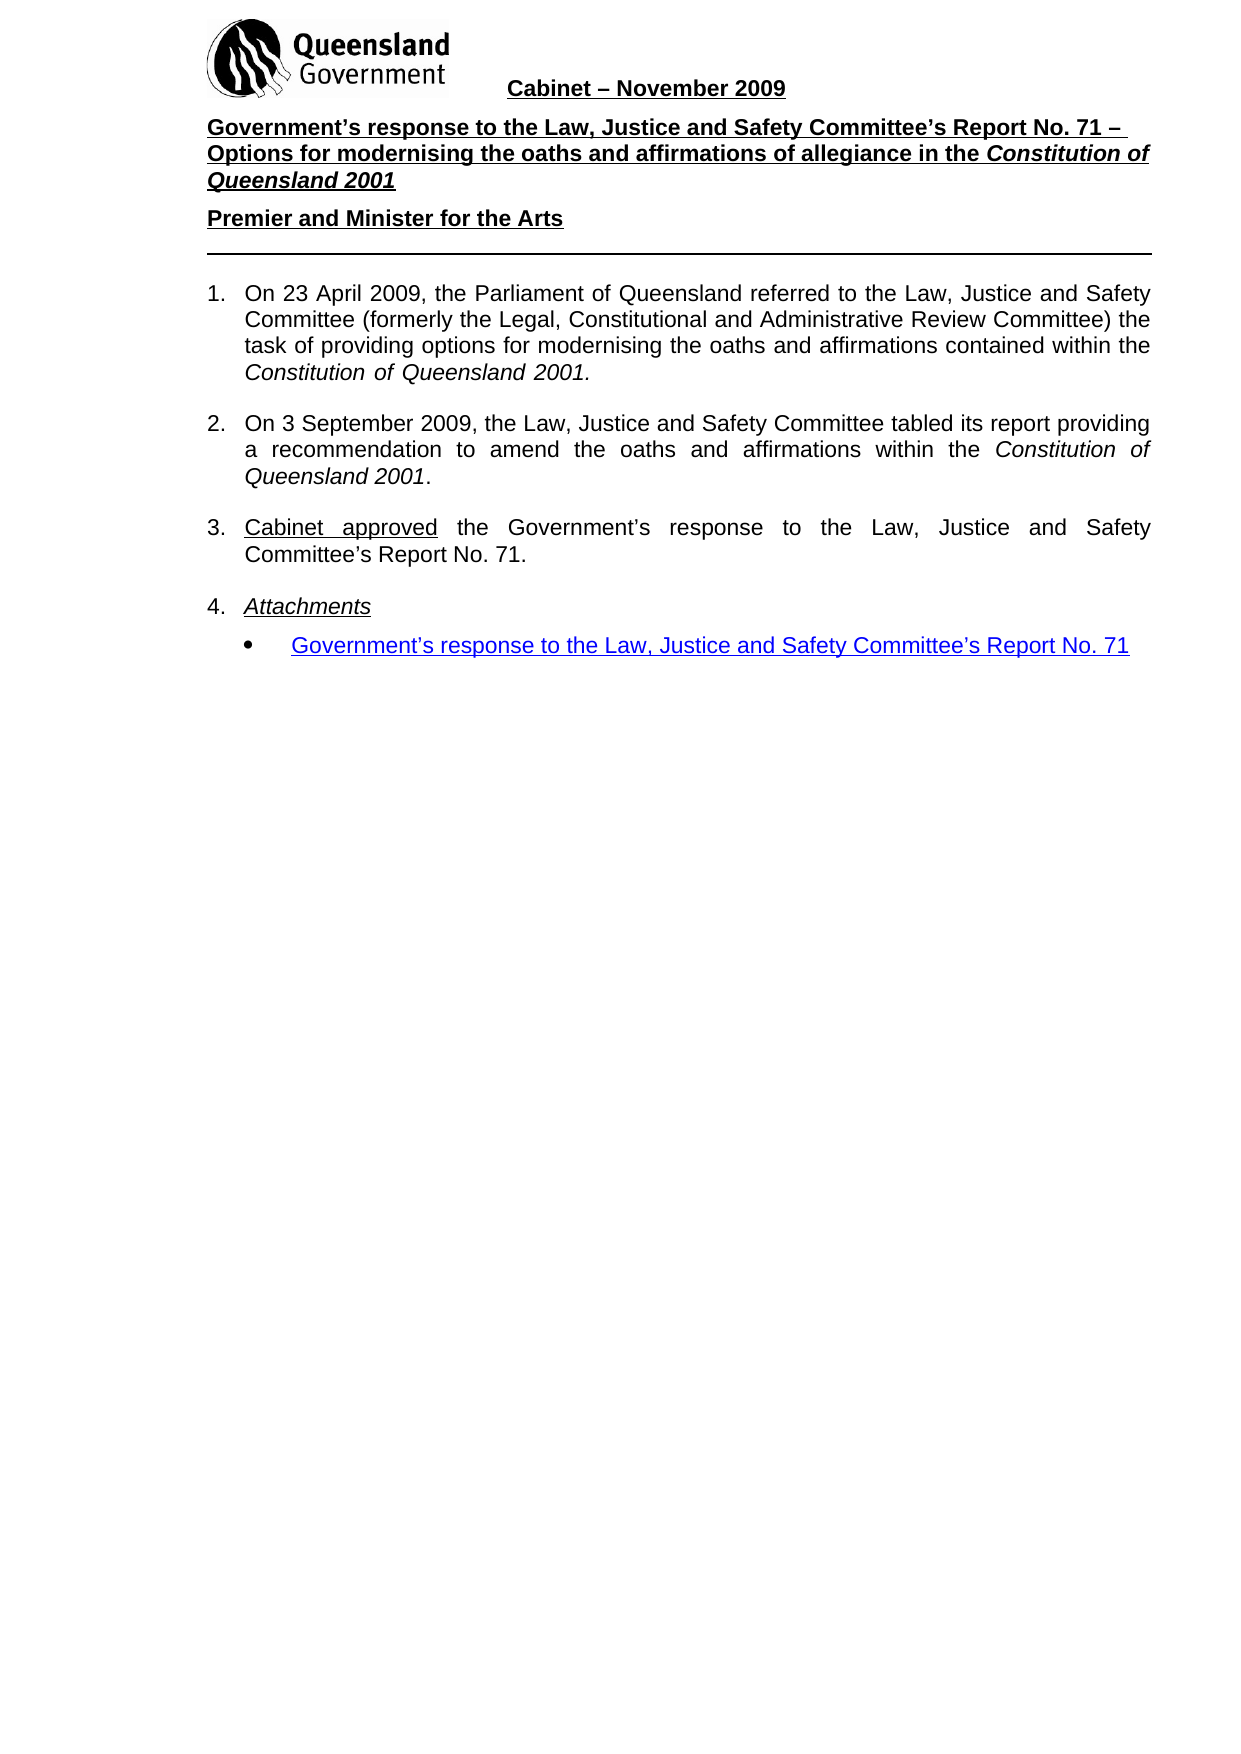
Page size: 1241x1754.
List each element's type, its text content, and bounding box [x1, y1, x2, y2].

picture [206, 19, 449, 98]
list Cabinet approved the Government’s response to the Law, Justice and Safety Committee’s Report No. 71. [207, 514, 1152, 567]
list On 23 April 2009, the Parliament of Queensland referred to the Law, Justice and Safety Committee (formerly the Legal, Constitutional and Administrative Review Committee) the task of providing options for modernising the oaths and affirmations contained within the Constitution of Queensland 2001. [207, 280, 1152, 385]
list Attachments [207, 593, 1152, 619]
list Government’s response to the Law, Justice and Safety Committee’s Report No. 71 [244, 632, 1152, 659]
list On 3 September 2009, the Law, Justice and Safety Committee tabled its report providing a recommendation to amend the oaths and affirmations within the Constitution of Queensland 2001. [207, 410, 1152, 489]
